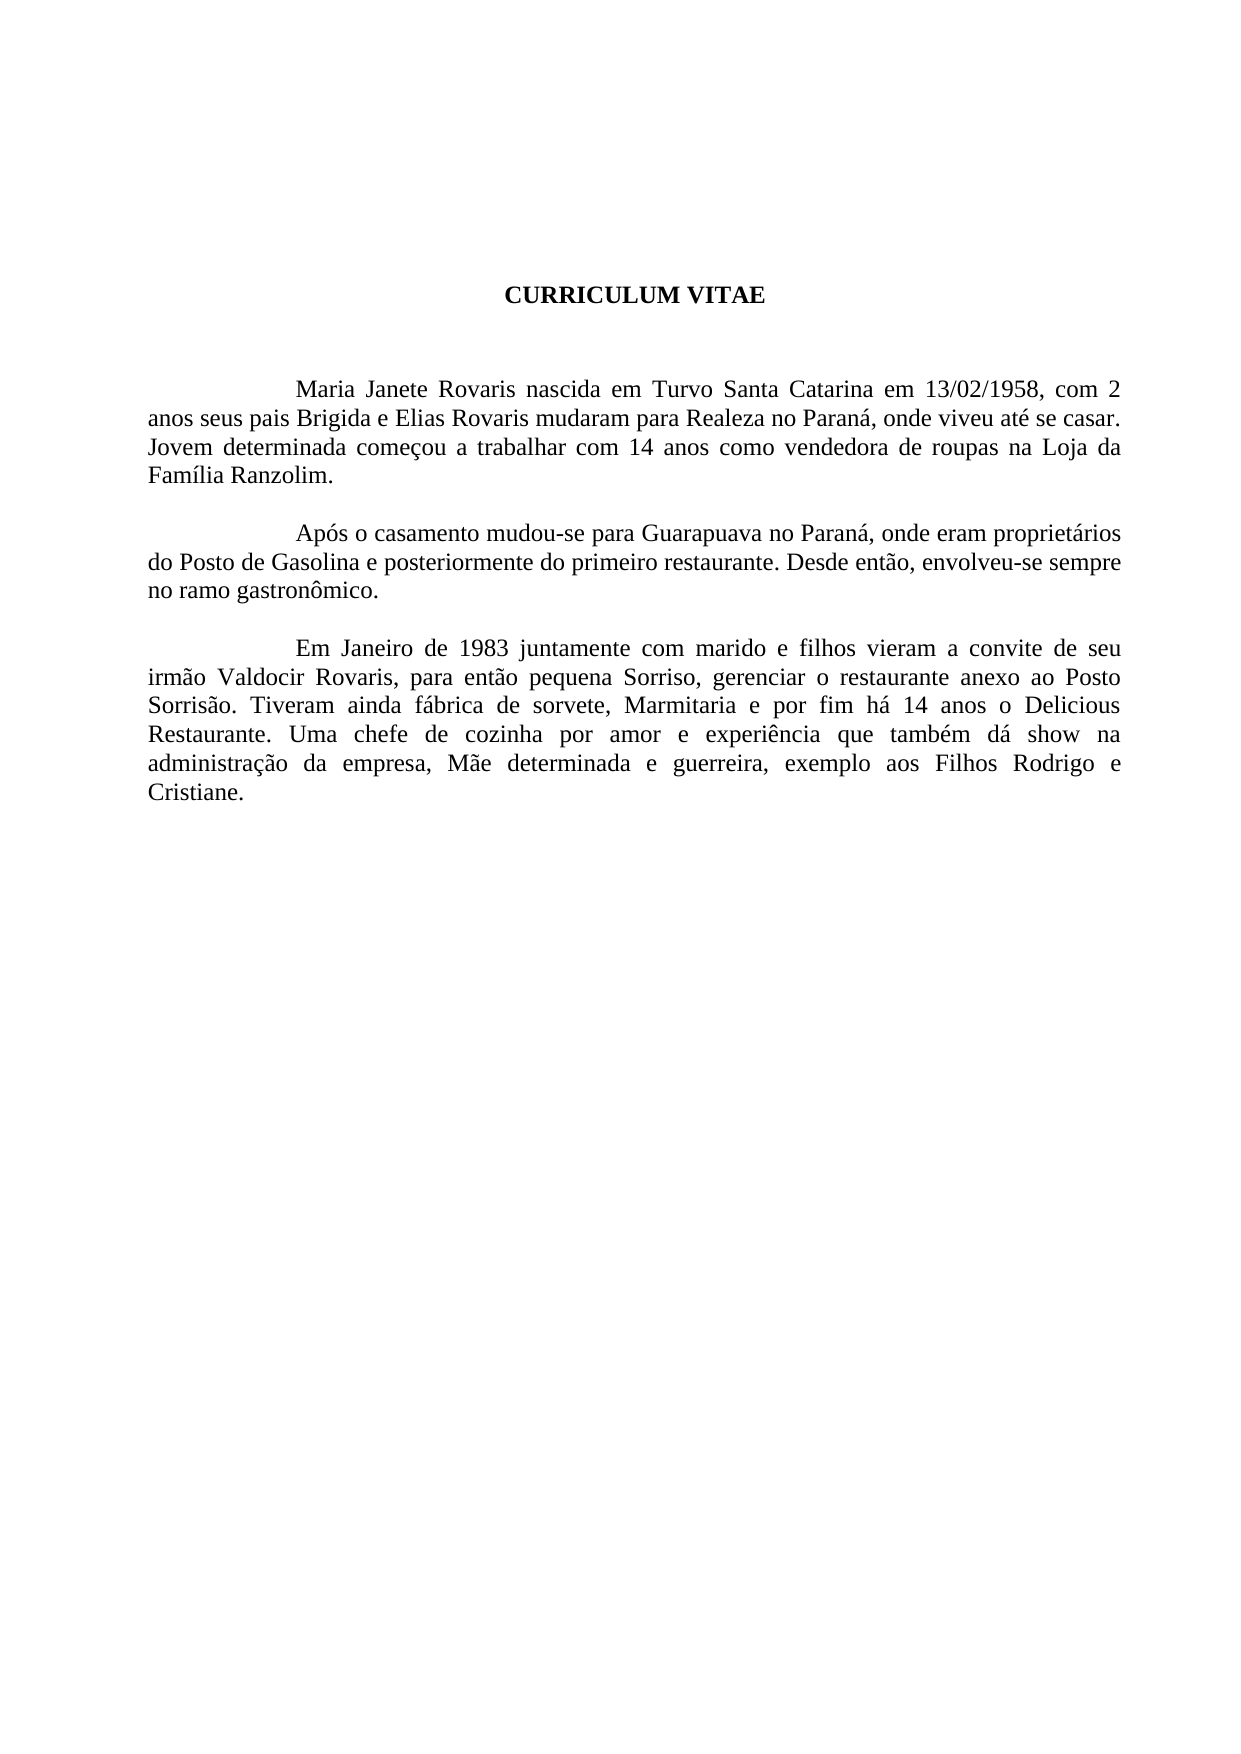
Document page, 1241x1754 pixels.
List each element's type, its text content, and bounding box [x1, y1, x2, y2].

text Em Janeiro de 1983 juntamente com marido e filhos vieram a convite de seu irmão Valdocir Rovaris, para então pequena Sorriso, gerenciar o restaurante anexo ao Posto Sorrisão. Tiveram ainda fábrica de sorvete, Marmitaria e por fim há 14 anos o Delicious Restaurante. Uma chefe de cozinha por amor e experiência que também dá show na administração da empresa, Mãe determinada e guerreira, exemplo aos Filhos Rodrigo e Cristiane. [148, 633, 1122, 805]
text Após o casamento mudou-se para Guarapuava no Paraná, onde eram proprietários do Posto de Gasolina e posteriormente do primeiro restaurante. Desde então, envolveu-se sempre no ramo gastronômico. [148, 518, 1122, 604]
text CURRICULUM VITAE [148, 281, 1122, 309]
text Maria Janete Rovaris nascida em Turvo Santa Catarina em 13/02/1958, com 2 anos seus pais Brigida e Elias Rovaris mudaram para Realeza no Paraná, onde viveu até se casar. Jovem determinada começou a trabalhar com 14 anos como vendedora de roupas na Loja da Família Ranzolim. [148, 374, 1122, 489]
